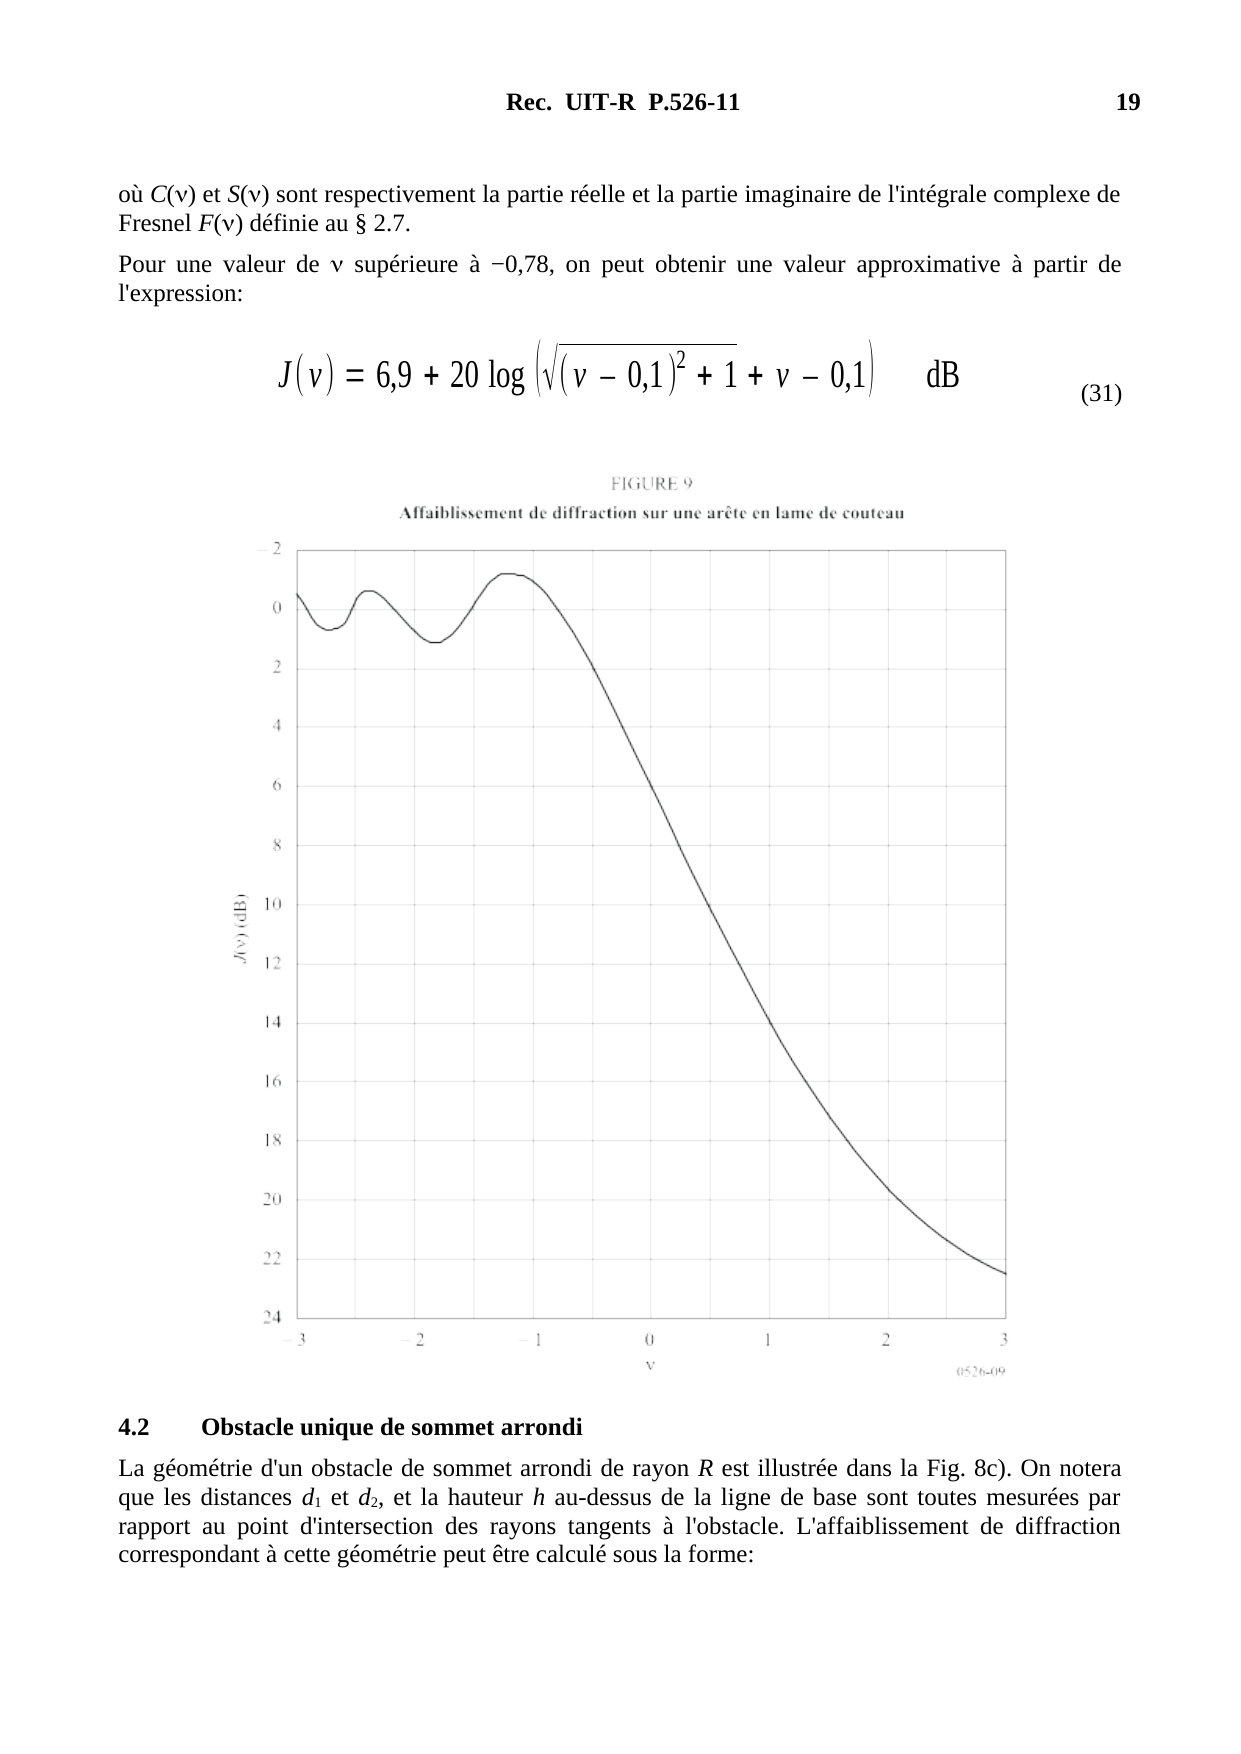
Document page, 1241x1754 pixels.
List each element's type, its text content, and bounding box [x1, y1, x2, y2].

text où C() et S() sont respectivement la partie réelle et la partie imaginaire de l'intégrale complexe de Fresnel F() définie au § 2.7. [118, 179, 1122, 237]
subtitle 4.2 Obstacle unique de sommet arrondi [118, 1412, 1122, 1441]
text (31) [118, 338, 1122, 406]
text Pour une valeur de supérieure à −0,78, on peut obtenir une valeur approximative à partir de l'expression: [118, 249, 1122, 307]
text La géométrie d'un obstacle de sommet arrondi de rayon R est illustrée dans la Fig. 8c). On notera que les distances d1 et d2, et la hauteur h au-dessus de la ligne de base sont toutes mesurées par rapport au point d'intersection des rayons tangents à l'obstacle. L'affaiblissement de diffraction correspondant à cette géométrie peut être calculé sous la forme: [118, 1453, 1122, 1568]
